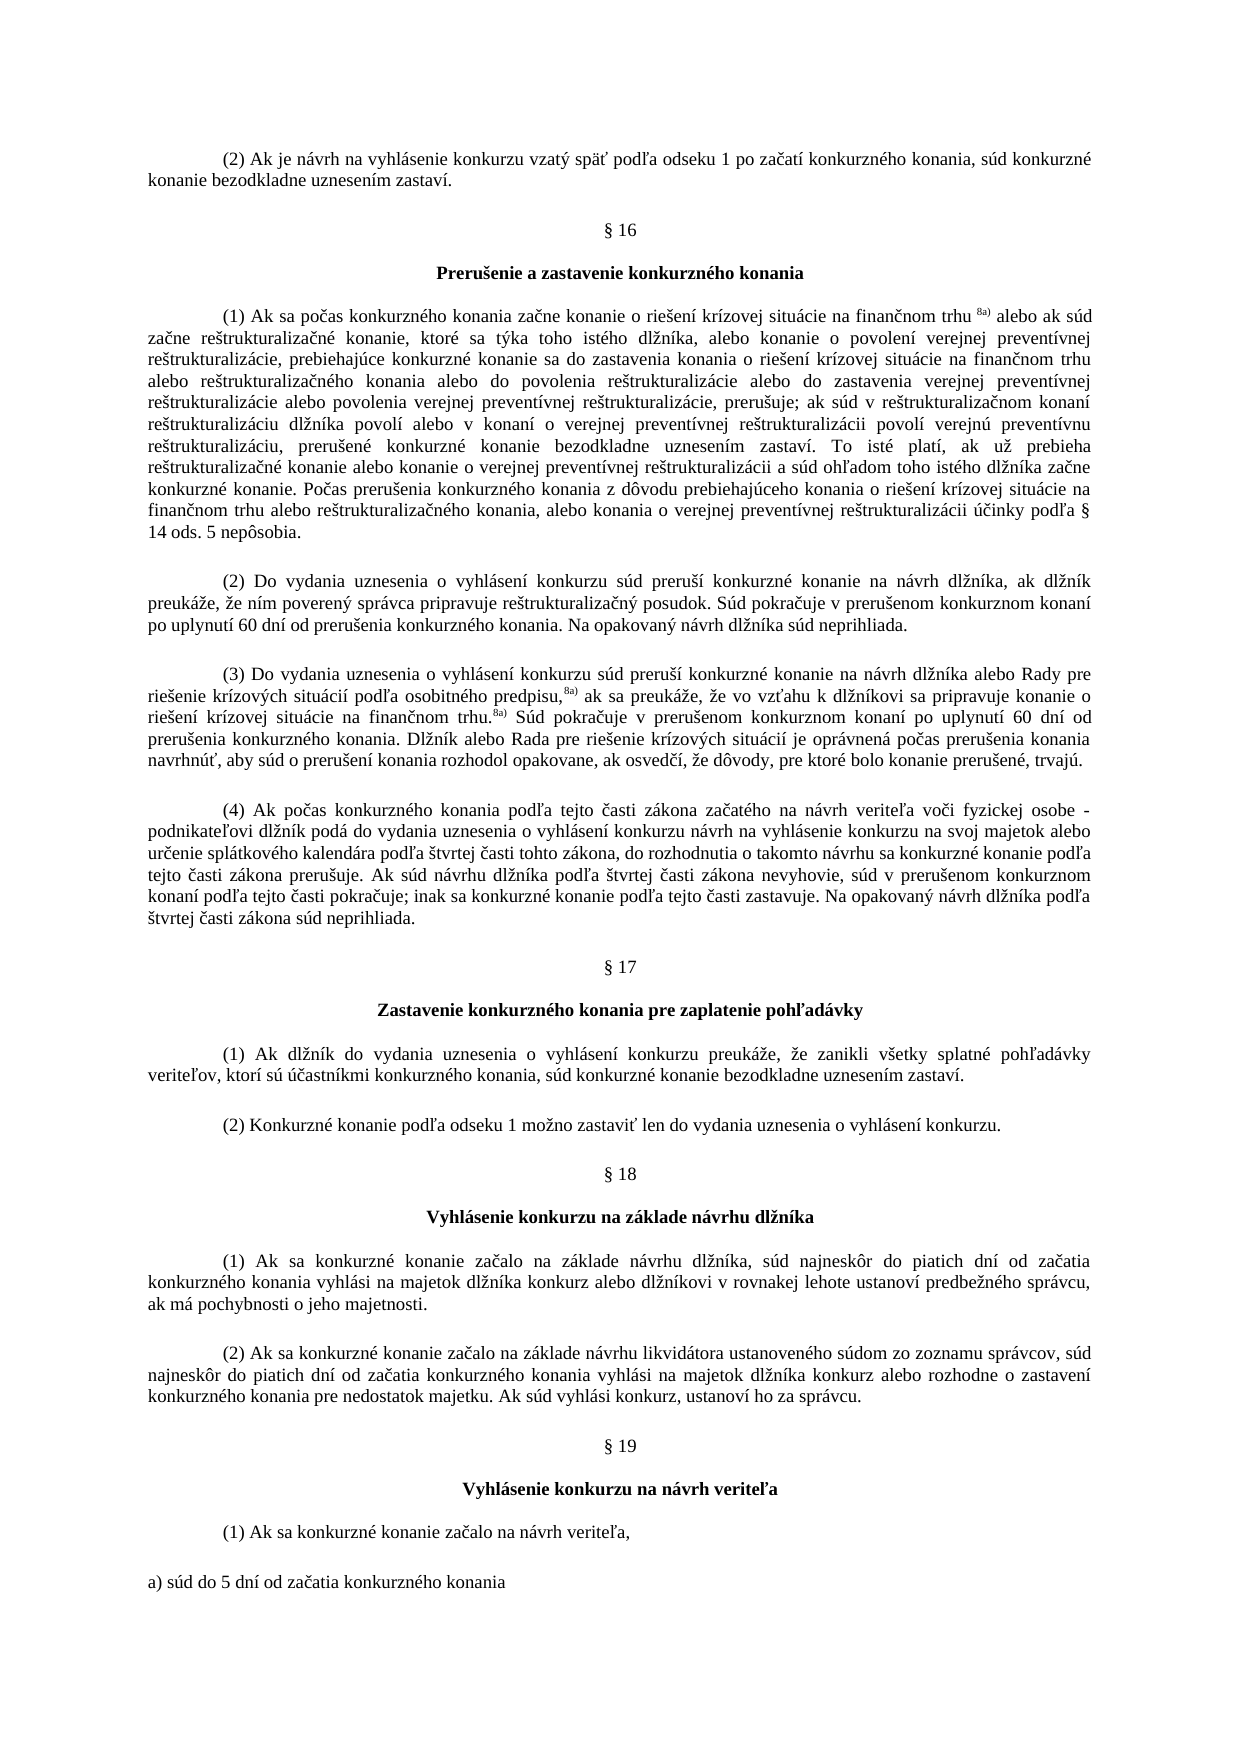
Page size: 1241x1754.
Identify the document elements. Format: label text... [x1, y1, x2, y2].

text Vyhlásenie konkurzu na základe návrhu dlžníka [148, 1206, 1092, 1228]
text (3) Do vydania uznesenia o vyhlásení konkurzu súd preruší konkurzné konanie na návrh dlžníka alebo Rady pre riešenie krízových situácií podľa osobitného predpisu,8a) ak sa preukáže, že vo vzťahu k dlžníkovi sa pripravuje konanie o riešení krízovej situácie na finančnom trhu.8a) Súd pokračuje v prerušenom konkurznom konaní po uplynutí 60 dní od prerušenia konkurzného konania. Dlžník alebo Rada pre riešenie krízových situácií je oprávnená počas prerušenia konania navrhnúť, aby súd o prerušení konania rozhodol opakovane, ak osvedčí, že dôvody, pre ktoré bolo konanie prerušené, trvajú. [148, 663, 1092, 771]
text § 19 [148, 1435, 1092, 1456]
text (1) Ak sa konkurzné konanie začalo na návrh veriteľa, [148, 1521, 1092, 1543]
text (2) Ak sa konkurzné konanie začalo na základe návrhu likvidátora ustanoveného súdom zo zoznamu správcov, súd najneskôr do piatich dní od začatia konkurzného konania vyhlási na majetok dlžníka konkurz alebo rozhodne o zastavení konkurzného konania pre nedostatok majetku. Ak súd vyhlási konkurz, ustanoví ho za správcu. [148, 1342, 1092, 1407]
text Prerušenie a zastavenie konkurzného konania [148, 262, 1092, 283]
text (4) Ak počas konkurzného konania podľa tejto časti zákona začatého na návrh veriteľa voči fyzickej osobe - podnikateľovi dlžník podá do vydania uznesenia o vyhlásení konkurzu návrh na vyhlásenie konkurzu na svoj majetok alebo určenie splátkového kalendára podľa štvrtej časti tohto zákona, do rozhodnutia o takomto návrhu sa konkurzné konanie podľa tejto časti zákona prerušuje. Ak súd návrhu dlžníka podľa štvrtej časti zákona nevyhovie, súd v prerušenom konkurznom konaní podľa tejto časti pokračuje; inak sa konkurzné konanie podľa tejto časti zastavuje. Na opakovaný návrh dlžníka podľa štvrtej časti zákona súd neprihliada. [148, 799, 1092, 928]
text a) súd do 5 dní od začatia konkurzného konania [148, 1571, 1092, 1592]
text Zastavenie konkurzného konania pre zaplatenie pohľadávky [148, 999, 1092, 1021]
text (1) Ak sa konkurzné konanie začalo na základe návrhu dlžníka, súd najneskôr do piatich dní od začatia konkurzného konania vyhlási na majetok dlžníka konkurz alebo dlžníkovi v rovnakej lehote ustanoví predbežného správcu, ak má pochybnosti o jeho majetnosti. [148, 1249, 1092, 1314]
text (2) Konkurzné konanie podľa odseku 1 možno zastaviť len do vydania uznesenia o vyhlásení konkurzu. [148, 1114, 1092, 1135]
text (2) Ak je návrh na vyhlásenie konkurzu vzatý späť podľa odseku 1 po začatí konkurzného konania, súd konkurzné konanie bezodkladne uznesením zastaví. [148, 148, 1092, 191]
text (2) Do vydania uznesenia o vyhlásení konkurzu súd preruší konkurzné konanie na návrh dlžníka, ak dlžník preukáže, že ním poverený správca pripravuje reštrukturalizačný posudok. Súd pokračuje v prerušenom konkurznom konaní po uplynutí 60 dní od prerušenia konkurzného konania. Na opakovaný návrh dlžníka súd neprihliada. [148, 570, 1092, 635]
text § 17 [148, 956, 1092, 978]
text § 18 [148, 1163, 1092, 1185]
text (1) Ak dlžník do vydania uznesenia o vyhlásení konkurzu preukáže, že zanikli všetky splatné pohľadávky veriteľov, ktorí sú účastníkmi konkurzného konania, súd konkurzné konanie bezodkladne uznesením zastaví. [148, 1042, 1092, 1086]
text (1) Ak sa počas konkurzného konania začne konanie o riešení krízovej situácie na finančnom trhu 8a) alebo ak súd začne reštrukturalizačné konanie, ktoré sa týka toho istého dlžníka, alebo konanie o povolení verejnej preventívnej reštrukturalizácie, prebiehajúce konkurzné konanie sa do zastavenia konania o riešení krízovej situácie na finančnom trhu alebo reštrukturalizačného konania alebo do povolenia reštrukturalizácie alebo do zastavenia verejnej preventívnej reštrukturalizácie alebo povolenia verejnej preventívnej reštrukturalizácie, prerušuje; ak súd v reštrukturalizačnom konaní reštrukturalizáciu dlžníka povolí alebo v konaní o verejnej preventívnej reštrukturalizácii povolí verejnú preventívnu reštrukturalizáciu, prerušené konkurzné konanie bezodkladne uznesením zastaví. To isté platí, ak už prebieha reštrukturalizačné konanie alebo konanie o verejnej preventívnej reštrukturalizácii a súd ohľadom toho istého dlžníka začne konkurzné konanie. Počas prerušenia konkurzného konania z dôvodu prebiehajúceho konania o riešení krízovej situácie na finančnom trhu alebo reštrukturalizačného konania, alebo konania o verejnej preventívnej reštrukturalizácii účinky podľa § 14 ods. 5 nepôsobia. [148, 305, 1092, 542]
text Vyhlásenie konkurzu na návrh veriteľa [148, 1478, 1092, 1499]
text § 16 [148, 219, 1092, 240]
